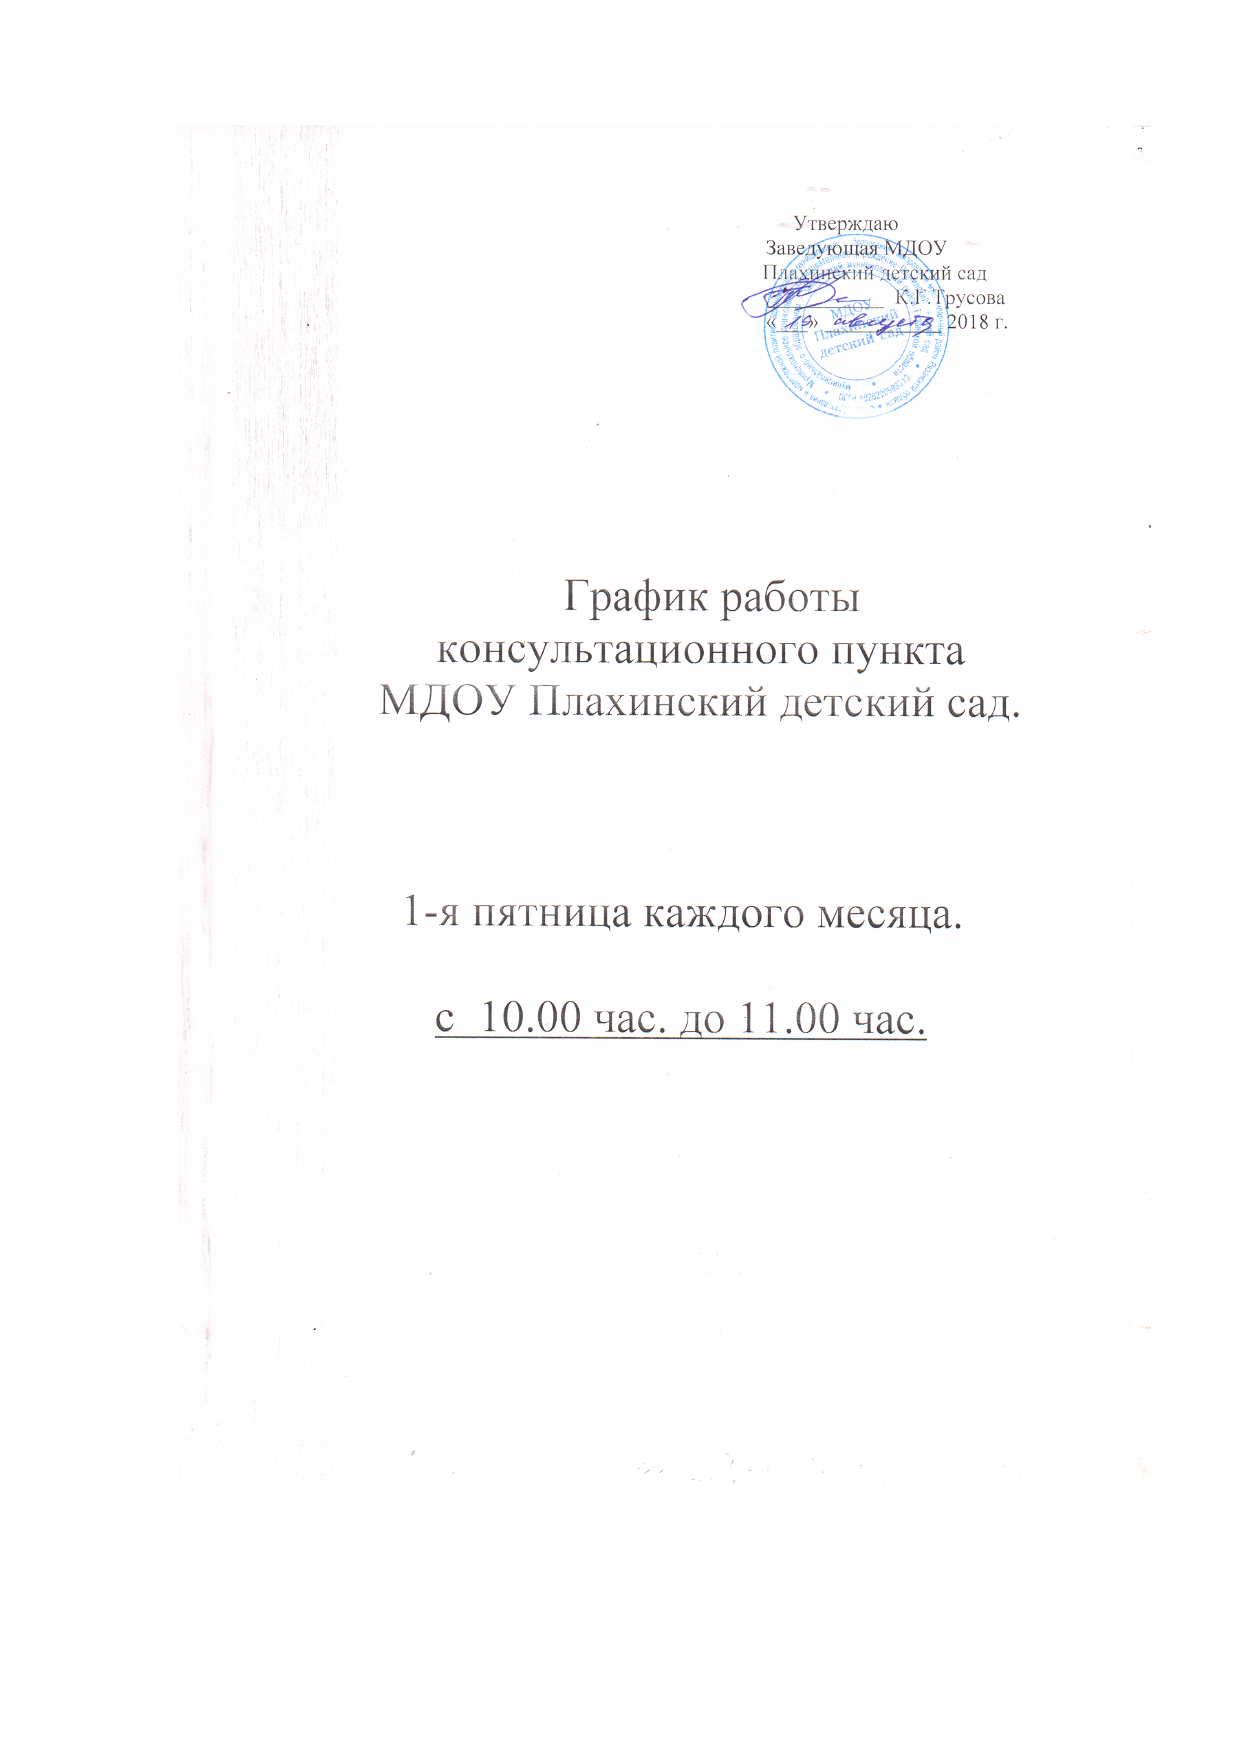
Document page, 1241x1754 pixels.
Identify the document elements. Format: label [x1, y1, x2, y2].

picture [177, 118, 1151, 1495]
